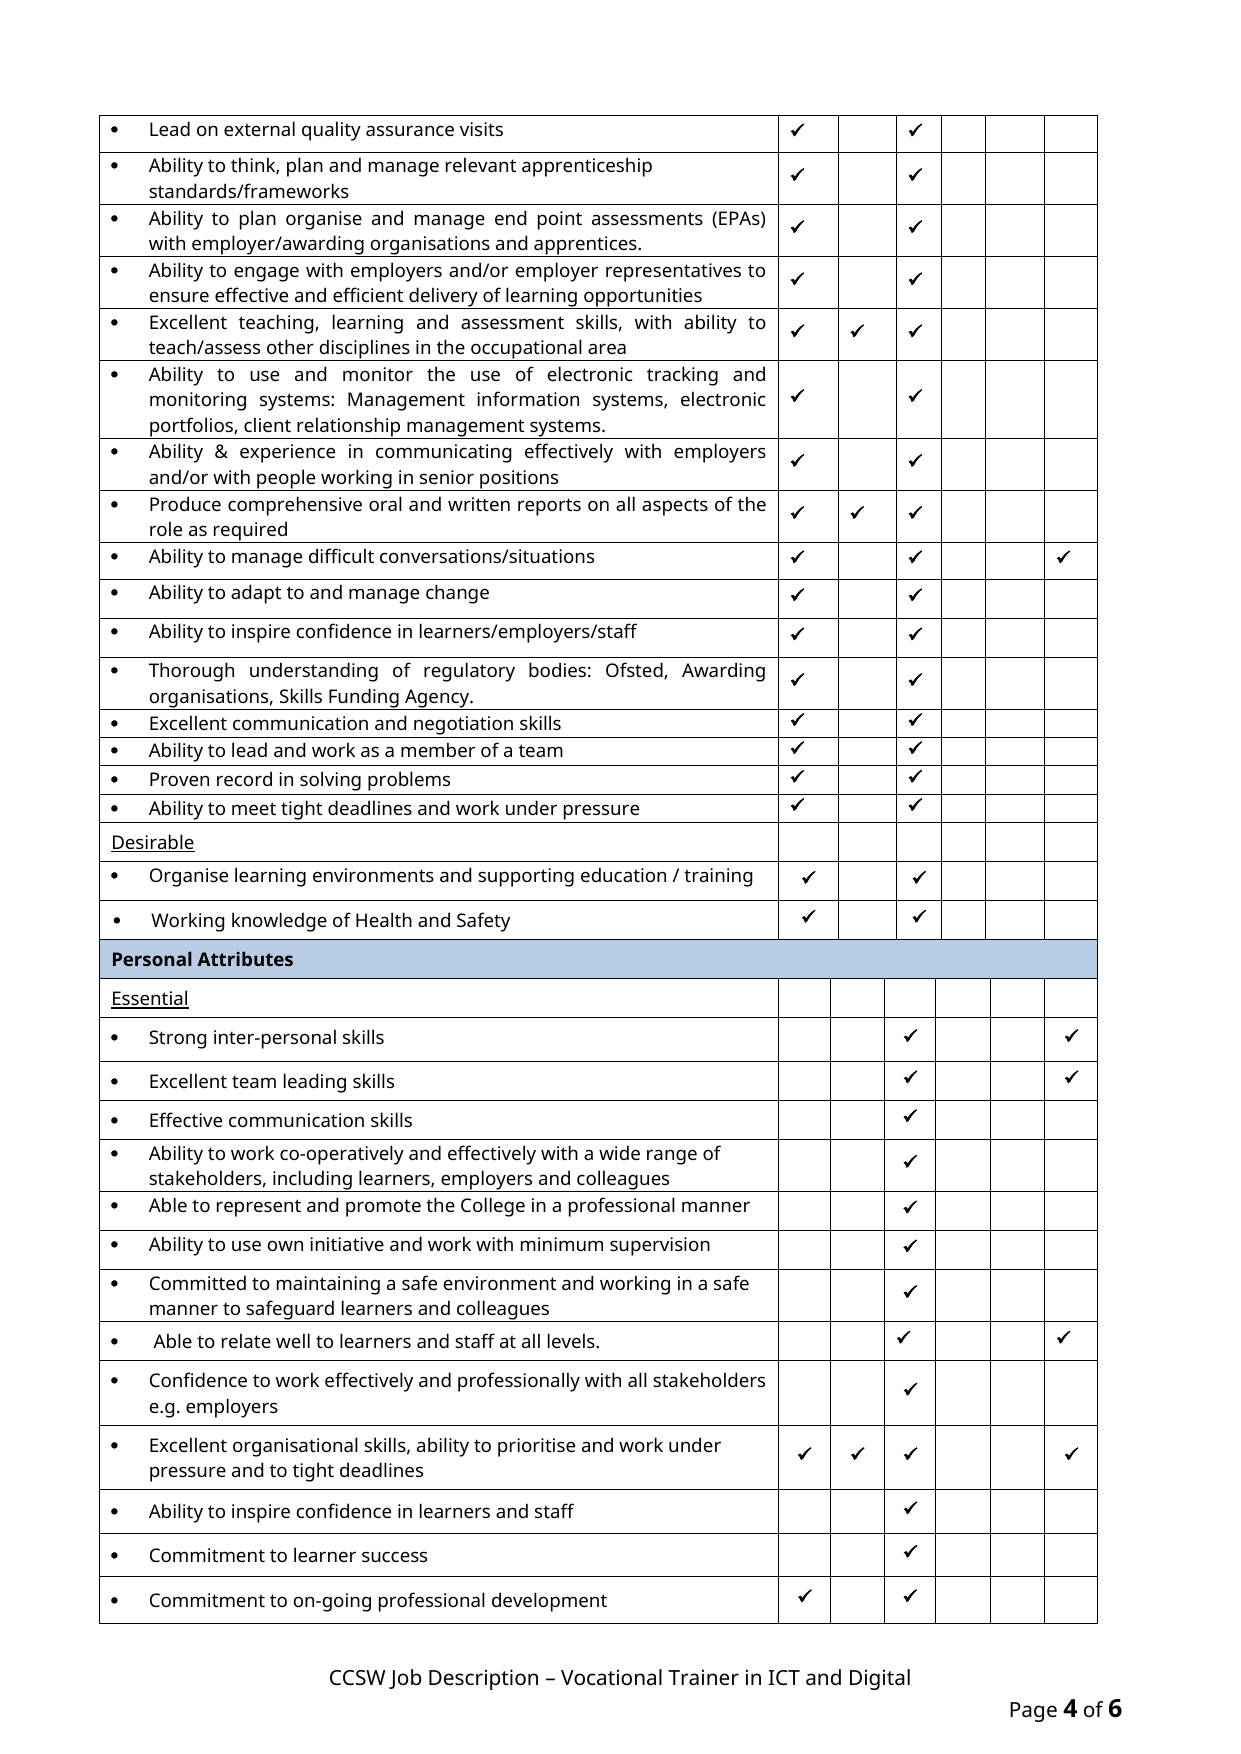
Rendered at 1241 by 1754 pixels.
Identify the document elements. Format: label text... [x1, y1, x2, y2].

table_cell [779, 309, 838, 360]
table_cell [991, 1270, 1044, 1321]
table_cell [831, 1577, 884, 1622]
table_cell [779, 205, 838, 256]
table_cell [839, 153, 896, 204]
table_cell [897, 205, 941, 256]
table_cell Ability to work co-operatively and effectively with a wide range of stakeholders, including learners, employers and colleagues [100, 1140, 778, 1191]
table_cell Able to relate well to learners and staff at all levels. [100, 1322, 778, 1360]
table_cell [986, 766, 1044, 794]
table_cell [986, 901, 1044, 939]
table_cell [897, 580, 941, 618]
table_cell Ability to inspire confidence in learners and staff [100, 1490, 778, 1533]
table_cell [1045, 1101, 1097, 1139]
table_cell [942, 795, 985, 822]
table_cell [839, 710, 896, 737]
table_cell [1045, 1062, 1097, 1100]
table_cell [831, 1192, 884, 1230]
table_cell [779, 1322, 830, 1360]
table_cell [839, 580, 896, 618]
table_cell [779, 619, 838, 657]
table_cell [779, 1534, 830, 1576]
table_cell [1045, 1192, 1097, 1230]
table_cell [1045, 543, 1097, 579]
table_cell [897, 862, 941, 900]
table_cell [885, 1192, 935, 1230]
table_cell [991, 979, 1044, 1017]
table_cell [936, 1231, 990, 1269]
table_cell [839, 543, 896, 579]
table_cell Essential [100, 979, 778, 1017]
table_cell [936, 979, 990, 1017]
table_cell [831, 1534, 884, 1576]
table_cell [986, 710, 1044, 737]
table_cell [942, 205, 985, 256]
table_cell [986, 862, 1044, 900]
table_cell [839, 619, 896, 657]
table_cell [942, 491, 985, 542]
table_cell [1045, 1577, 1097, 1622]
table_cell Commitment to on-going professional development [100, 1577, 778, 1622]
table_cell [991, 1231, 1044, 1269]
table_cell [942, 257, 985, 308]
table_cell Ability to use own initiative and work with minimum supervision [100, 1231, 778, 1269]
table_cell Ability to plan organise and manage end point assessments (EPAs) with employer/awarding organisations and apprentices. [100, 205, 778, 256]
table_cell [1045, 766, 1097, 794]
table_cell [897, 766, 941, 794]
table_cell [779, 823, 838, 861]
table_cell [831, 1322, 884, 1360]
table_cell Produce comprehensive oral and written reports on all aspects of the role as required [100, 491, 778, 542]
table_cell [885, 1322, 935, 1360]
table_cell [831, 1490, 884, 1533]
table_cell [779, 1231, 830, 1269]
table_cell [897, 257, 941, 308]
table_cell [779, 491, 838, 542]
table_cell [839, 361, 896, 438]
table_cell [942, 580, 985, 618]
table_cell [779, 361, 838, 438]
table_cell [897, 901, 941, 939]
table_cell [942, 658, 985, 709]
table_cell [991, 1101, 1044, 1139]
table_cell [936, 1270, 990, 1321]
table_cell [1045, 1270, 1097, 1321]
table_cell [897, 619, 941, 657]
table_cell [1045, 738, 1097, 765]
table_cell [986, 309, 1044, 360]
table_cell Ability to manage difficult conversations/situations [100, 543, 778, 579]
table_cell [839, 491, 896, 542]
table_cell [779, 1192, 830, 1230]
table_cell [1045, 710, 1097, 737]
table_cell [779, 738, 838, 765]
table_cell [991, 1426, 1044, 1489]
table_cell [839, 205, 896, 256]
table_cell [1045, 658, 1097, 709]
table_cell [897, 361, 941, 438]
table_cell [942, 738, 985, 765]
table_cell [779, 1270, 830, 1321]
table_cell [991, 1490, 1044, 1533]
table_cell [1045, 153, 1097, 204]
table_cell [839, 823, 896, 861]
table_cell [839, 116, 896, 152]
table_cell Organise learning environments and supporting education / training [100, 862, 778, 900]
table_cell [1045, 580, 1097, 618]
table_cell Ability to think, plan and manage relevant apprenticeship standards/frameworks [100, 153, 778, 204]
table_cell [1045, 1490, 1097, 1533]
table_cell [942, 153, 985, 204]
table_cell [1045, 1231, 1097, 1269]
table_cell [1045, 257, 1097, 308]
table_cell [779, 1490, 830, 1533]
table_cell [897, 710, 941, 737]
table_cell [779, 795, 838, 822]
table_cell [986, 795, 1044, 822]
table_cell Desirable [100, 823, 778, 861]
table_cell Personal Attributes [100, 940, 1097, 978]
table_cell Ability to use and monitor the use of electronic tracking and monitoring systems: Management information systems, electronic portfolios, client relationship management systems. [100, 361, 778, 438]
table_cell [839, 862, 896, 900]
table_cell [986, 205, 1044, 256]
table_cell [991, 1018, 1044, 1061]
table_cell [986, 491, 1044, 542]
table_cell [885, 1062, 935, 1100]
table_cell [839, 257, 896, 308]
table_cell [831, 1062, 884, 1100]
table_cell [779, 1062, 830, 1100]
table_cell Ability to engage with employers and/or employer representatives to ensure effective and efficient delivery of learning opportunities [100, 257, 778, 308]
table_cell [986, 153, 1044, 204]
table_cell Confidence to work effectively and professionally with all stakeholders e.g. employers [100, 1361, 778, 1425]
table_cell [942, 619, 985, 657]
table_cell [839, 309, 896, 360]
table_cell [885, 1577, 935, 1622]
table_cell [986, 361, 1044, 438]
table_cell [897, 153, 941, 204]
table_cell [779, 862, 838, 900]
table_cell [1045, 795, 1097, 822]
table_cell [986, 580, 1044, 618]
table_cell [991, 1534, 1044, 1576]
table_cell [936, 1192, 990, 1230]
table_cell [897, 116, 941, 152]
table_cell [986, 658, 1044, 709]
table_cell [1045, 361, 1097, 438]
table_cell [779, 658, 838, 709]
table_cell [885, 1490, 935, 1533]
table_cell [779, 116, 838, 152]
table_cell [897, 491, 941, 542]
table_cell [831, 1101, 884, 1139]
table_cell [779, 901, 838, 939]
table_cell [991, 1361, 1044, 1425]
table_cell Excellent teaching, learning and assessment skills, with ability to teach/assess other disciplines in the occupational area [100, 309, 778, 360]
table_cell [1045, 1426, 1097, 1489]
table_cell [897, 309, 941, 360]
table_cell [779, 1018, 830, 1061]
table_cell Ability & experience in communicating effectively with employers and/or with people working in senior positions [100, 439, 778, 490]
table_cell [942, 710, 985, 737]
table_cell [885, 1361, 935, 1425]
table_cell [942, 361, 985, 438]
table_cell [936, 1361, 990, 1425]
table_cell [831, 1361, 884, 1425]
table_cell Effective communication skills [100, 1101, 778, 1139]
table_cell [779, 979, 830, 1017]
table_cell [936, 1140, 990, 1191]
table_cell Working knowledge of Health and Safety [100, 901, 778, 939]
table_cell [839, 658, 896, 709]
table_cell [831, 1140, 884, 1191]
table_cell [936, 1018, 990, 1061]
table_cell [885, 1101, 935, 1139]
table_cell [942, 116, 985, 152]
table_cell [779, 153, 838, 204]
table_cell [779, 710, 838, 737]
table_cell [779, 766, 838, 794]
table_cell [779, 439, 838, 490]
table_cell [779, 580, 838, 618]
table_cell [986, 543, 1044, 579]
table_cell [831, 979, 884, 1017]
table_cell [986, 738, 1044, 765]
table_cell [897, 543, 941, 579]
table_cell [1045, 309, 1097, 360]
table_cell Proven record in solving problems [100, 766, 778, 794]
table_cell [779, 1577, 830, 1622]
table_cell Excellent team leading skills [100, 1062, 778, 1100]
table_cell [885, 979, 935, 1017]
table_cell [779, 543, 838, 579]
table_cell [991, 1140, 1044, 1191]
table_cell [1045, 116, 1097, 152]
table_cell [839, 766, 896, 794]
table_cell [897, 795, 941, 822]
table_cell [936, 1322, 990, 1360]
table_cell [1045, 1322, 1097, 1360]
table_cell [1045, 439, 1097, 490]
table_cell [885, 1140, 935, 1191]
table_cell [936, 1062, 990, 1100]
table_cell Lead on external quality assurance visits [100, 116, 778, 152]
table_cell [885, 1270, 935, 1321]
table_cell [1045, 1018, 1097, 1061]
table_cell Able to represent and promote the College in a professional manner [100, 1192, 778, 1230]
table_cell [1045, 491, 1097, 542]
table_cell [942, 823, 985, 861]
table_cell [831, 1018, 884, 1061]
table_cell [991, 1062, 1044, 1100]
table_cell Excellent communication and negotiation skills [100, 710, 778, 737]
table_cell [885, 1018, 935, 1061]
table_cell [942, 543, 985, 579]
table_cell [839, 901, 896, 939]
table_cell [779, 1101, 830, 1139]
table_cell [936, 1490, 990, 1533]
table_cell [1045, 619, 1097, 657]
table_cell [942, 309, 985, 360]
table_cell [1045, 979, 1097, 1017]
table_cell [942, 766, 985, 794]
table_cell [897, 738, 941, 765]
table_cell [991, 1192, 1044, 1230]
table_cell [991, 1577, 1044, 1622]
table_cell [839, 795, 896, 822]
table_cell [936, 1426, 990, 1489]
table_cell Commitment to learner success [100, 1534, 778, 1576]
table_cell [885, 1426, 935, 1489]
table_cell [942, 862, 985, 900]
table_cell [986, 439, 1044, 490]
table_cell [1045, 205, 1097, 256]
table_cell [986, 116, 1044, 152]
table_cell Thorough understanding of regulatory bodies: Ofsted, Awarding organisations, Skills Funding Agency. [100, 658, 778, 709]
table_cell [1045, 1534, 1097, 1576]
table_cell [1045, 862, 1097, 900]
table_cell [936, 1577, 990, 1622]
table_cell [885, 1231, 935, 1269]
table_cell [779, 1140, 830, 1191]
table_cell [986, 619, 1044, 657]
table_cell Strong inter-personal skills [100, 1018, 778, 1061]
table_cell [1045, 1140, 1097, 1191]
table_cell Ability to meet tight deadlines and work under pressure [100, 795, 778, 822]
table_cell [839, 439, 896, 490]
table_cell [991, 1322, 1044, 1360]
table_cell [986, 257, 1044, 308]
table_cell [936, 1534, 990, 1576]
table_cell Ability to adapt to and manage change [100, 580, 778, 618]
table_cell Ability to inspire confidence in learners/employers/staff [100, 619, 778, 657]
table_cell Committed to maintaining a safe environment and working in a safe manner to safeguard learners and colleagues [100, 1270, 778, 1321]
table_cell [831, 1426, 884, 1489]
table_cell Ability to lead and work as a member of a team [100, 738, 778, 765]
table_cell [936, 1101, 990, 1139]
table_cell Excellent organisational skills, ability to prioritise and work under pressure and to tight deadlines [100, 1426, 778, 1489]
table_cell [942, 901, 985, 939]
table_cell [839, 738, 896, 765]
table_cell [897, 658, 941, 709]
table_cell [1045, 823, 1097, 861]
table_cell [831, 1231, 884, 1269]
table_cell [897, 823, 941, 861]
table_cell [885, 1534, 935, 1576]
table_cell [779, 257, 838, 308]
table_cell [1045, 901, 1097, 939]
table_cell [779, 1426, 830, 1489]
table_cell [831, 1270, 884, 1321]
table_cell [897, 439, 941, 490]
table_cell [779, 1361, 830, 1425]
table_cell [942, 439, 985, 490]
table_cell [986, 823, 1044, 861]
table_cell [1045, 1361, 1097, 1425]
